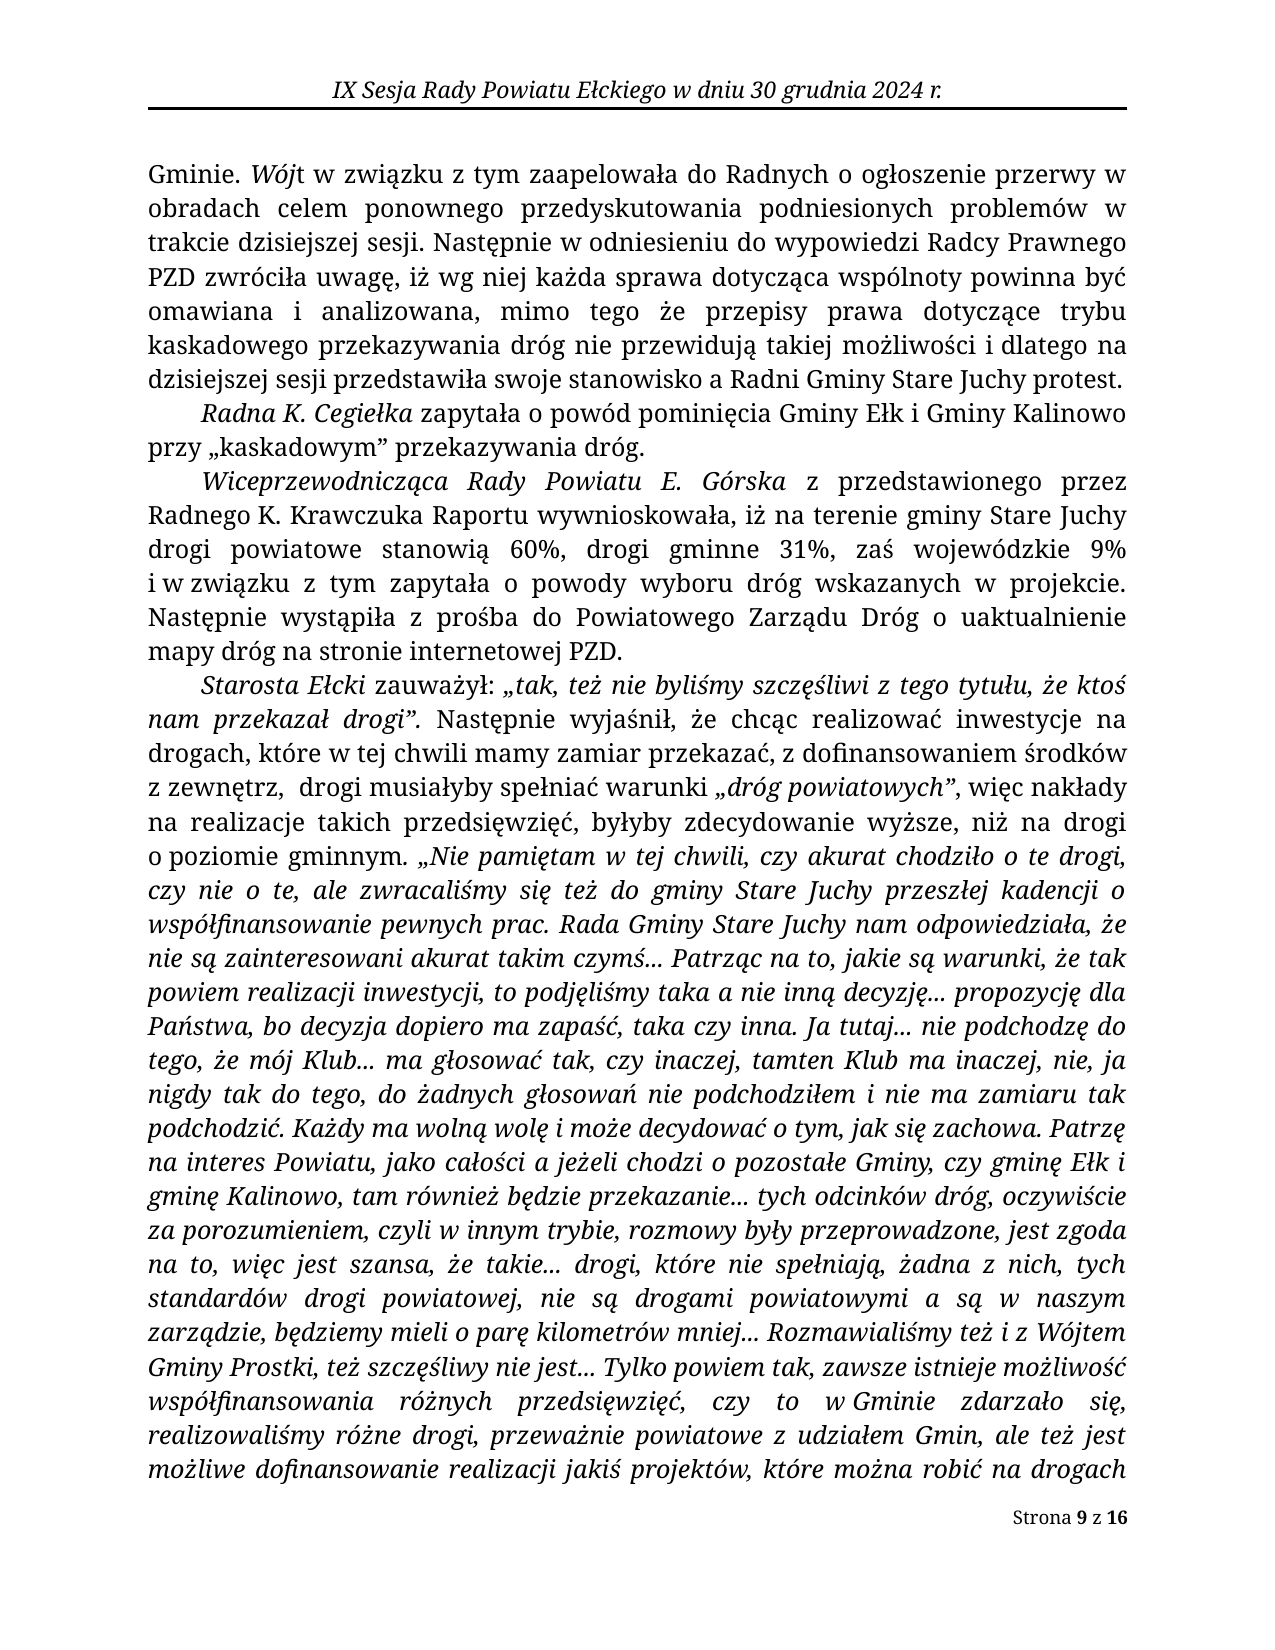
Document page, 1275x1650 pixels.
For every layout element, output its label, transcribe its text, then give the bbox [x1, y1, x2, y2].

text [148, 668, 1127, 1485]
text Radna K. Cegiełka zapytała o powód pominięcia Gminy Ełk i Gminy Kalinowo przy „kaskadowym” przekazywania dróg. [148, 395, 1127, 463]
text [148, 157, 1127, 395]
text Wiceprzewodnicząca Rady Powiatu E. Górska z przedstawionego przez Radnego K. Krawczuka Raportu wywnioskowała, iż na terenie gminy Stare Juchy drogi powiatowe stanowią 60%, drogi gminne 31%, zaś wojewódzkie 9% i w związku z tym zapytała o powody wyboru dróg wskazanych w projekcie. Następnie wystąpiła z prośba do Powiatowego Zarządu Dróg o uaktualnienie mapy dróg na stronie internetowej PZD. [148, 463, 1127, 668]
